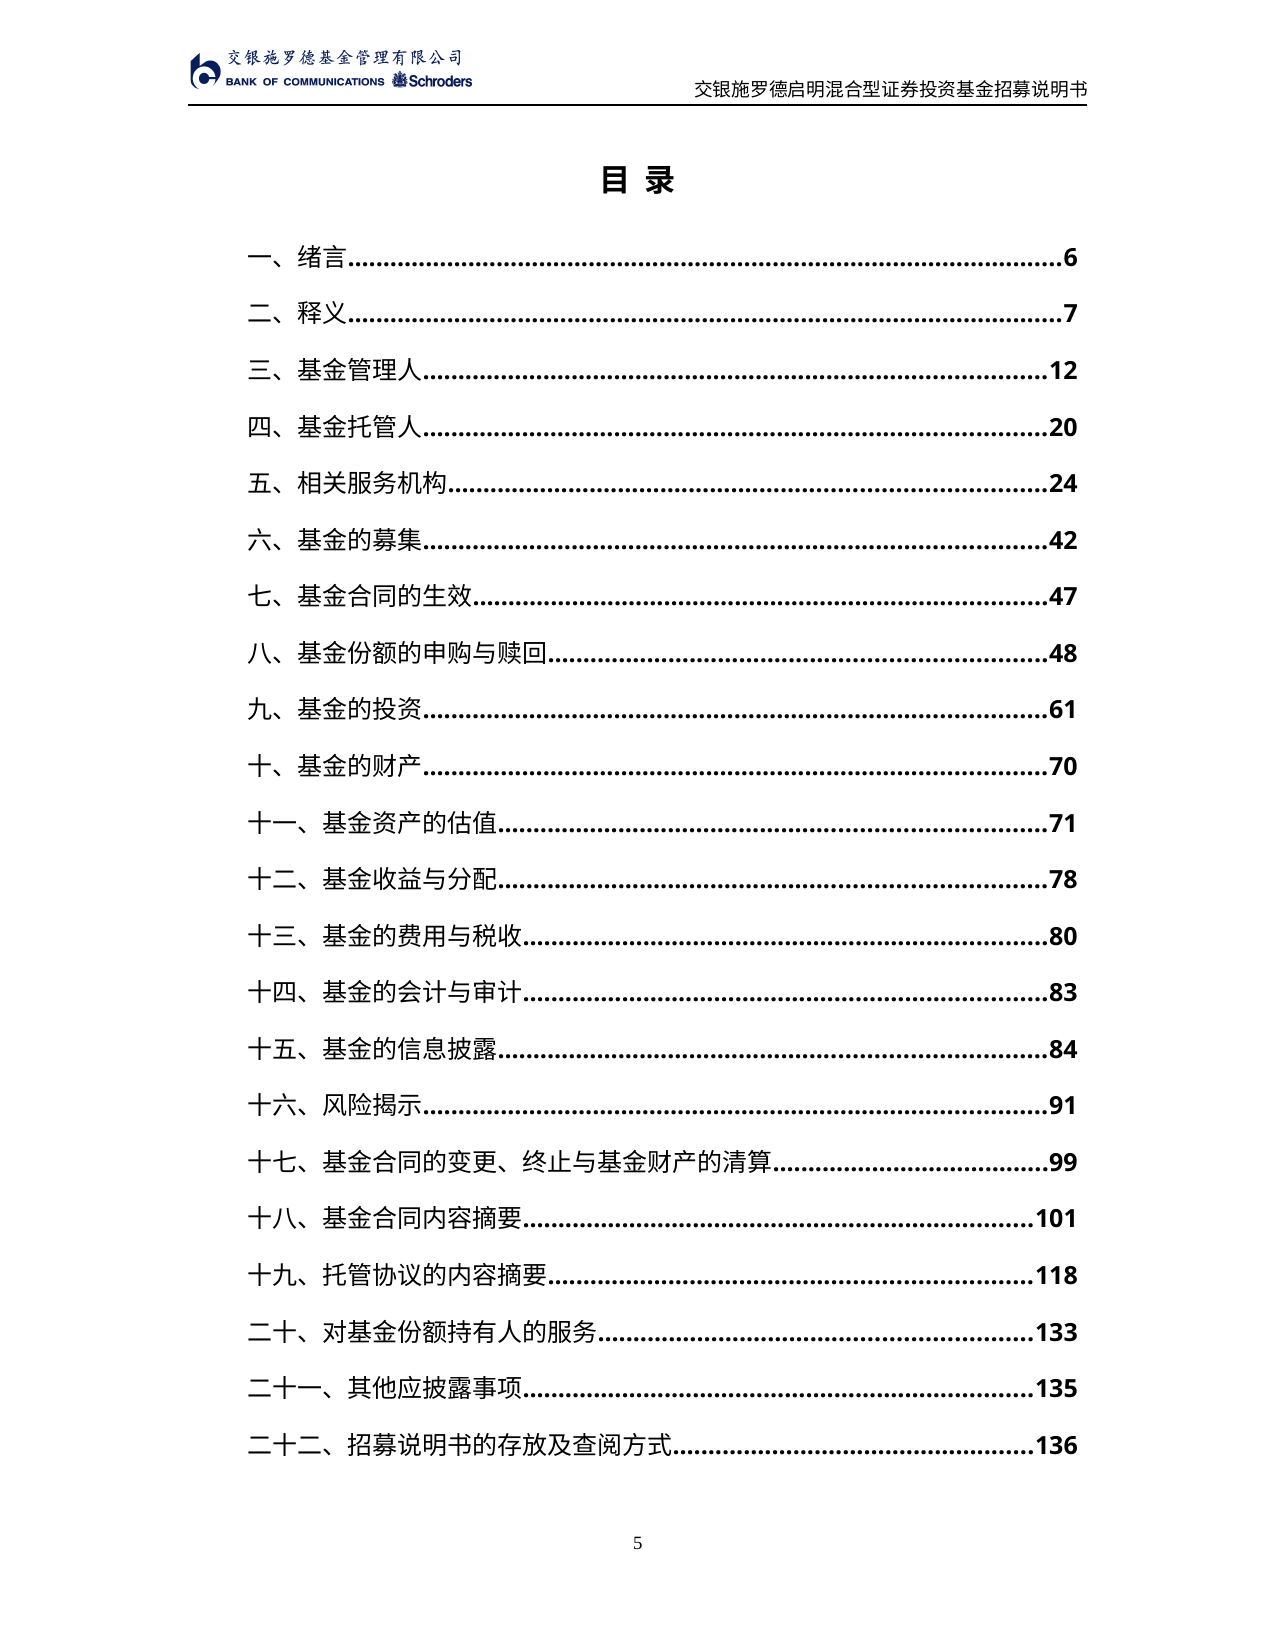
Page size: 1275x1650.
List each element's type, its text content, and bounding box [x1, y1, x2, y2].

text 九、基金的投资 61 [187, 690, 1087, 726]
text 十一、基金资产的估值 71 [187, 803, 1087, 839]
text 十八、基金合同内容摘要 101 [187, 1199, 1087, 1235]
text 十四、基金的会计与审计 83 [187, 973, 1087, 1009]
text 六、基金的募集 42 [187, 520, 1087, 556]
text 目 录 [187, 155, 1087, 200]
text 七、基金合同的生效 47 [187, 577, 1087, 613]
text 四、基金托管人 20 [187, 407, 1087, 443]
text 五、相关服务机构 24 [187, 464, 1087, 500]
text 十、基金的财产 70 [187, 746, 1087, 783]
text 十九、托管协议的内容摘要 118 [187, 1256, 1087, 1292]
text 十五、基金的信息披露 84 [187, 1029, 1087, 1066]
text 十六、风险揭示 91 [187, 1086, 1087, 1122]
text 十七、基金合同的变更、终止与基金财产的清算 99 [187, 1142, 1087, 1179]
picture [190, 50, 472, 89]
text 二十一、其他应披露事项 135 [187, 1369, 1087, 1405]
text 二十、对基金份额持有人的服务 133 [187, 1312, 1087, 1348]
text 三、基金管理人 12 [187, 351, 1087, 387]
text 八、基金份额的申购与赎回 48 [187, 633, 1087, 669]
text 二十二、招募说明书的存放及查阅方式 136 [187, 1425, 1087, 1461]
text 一、绪言 6 [187, 237, 1087, 274]
text 十三、基金的费用与税收 80 [187, 916, 1087, 952]
text 十二、基金收益与分配 78 [187, 859, 1087, 896]
text 二、释义 7 [187, 294, 1087, 330]
